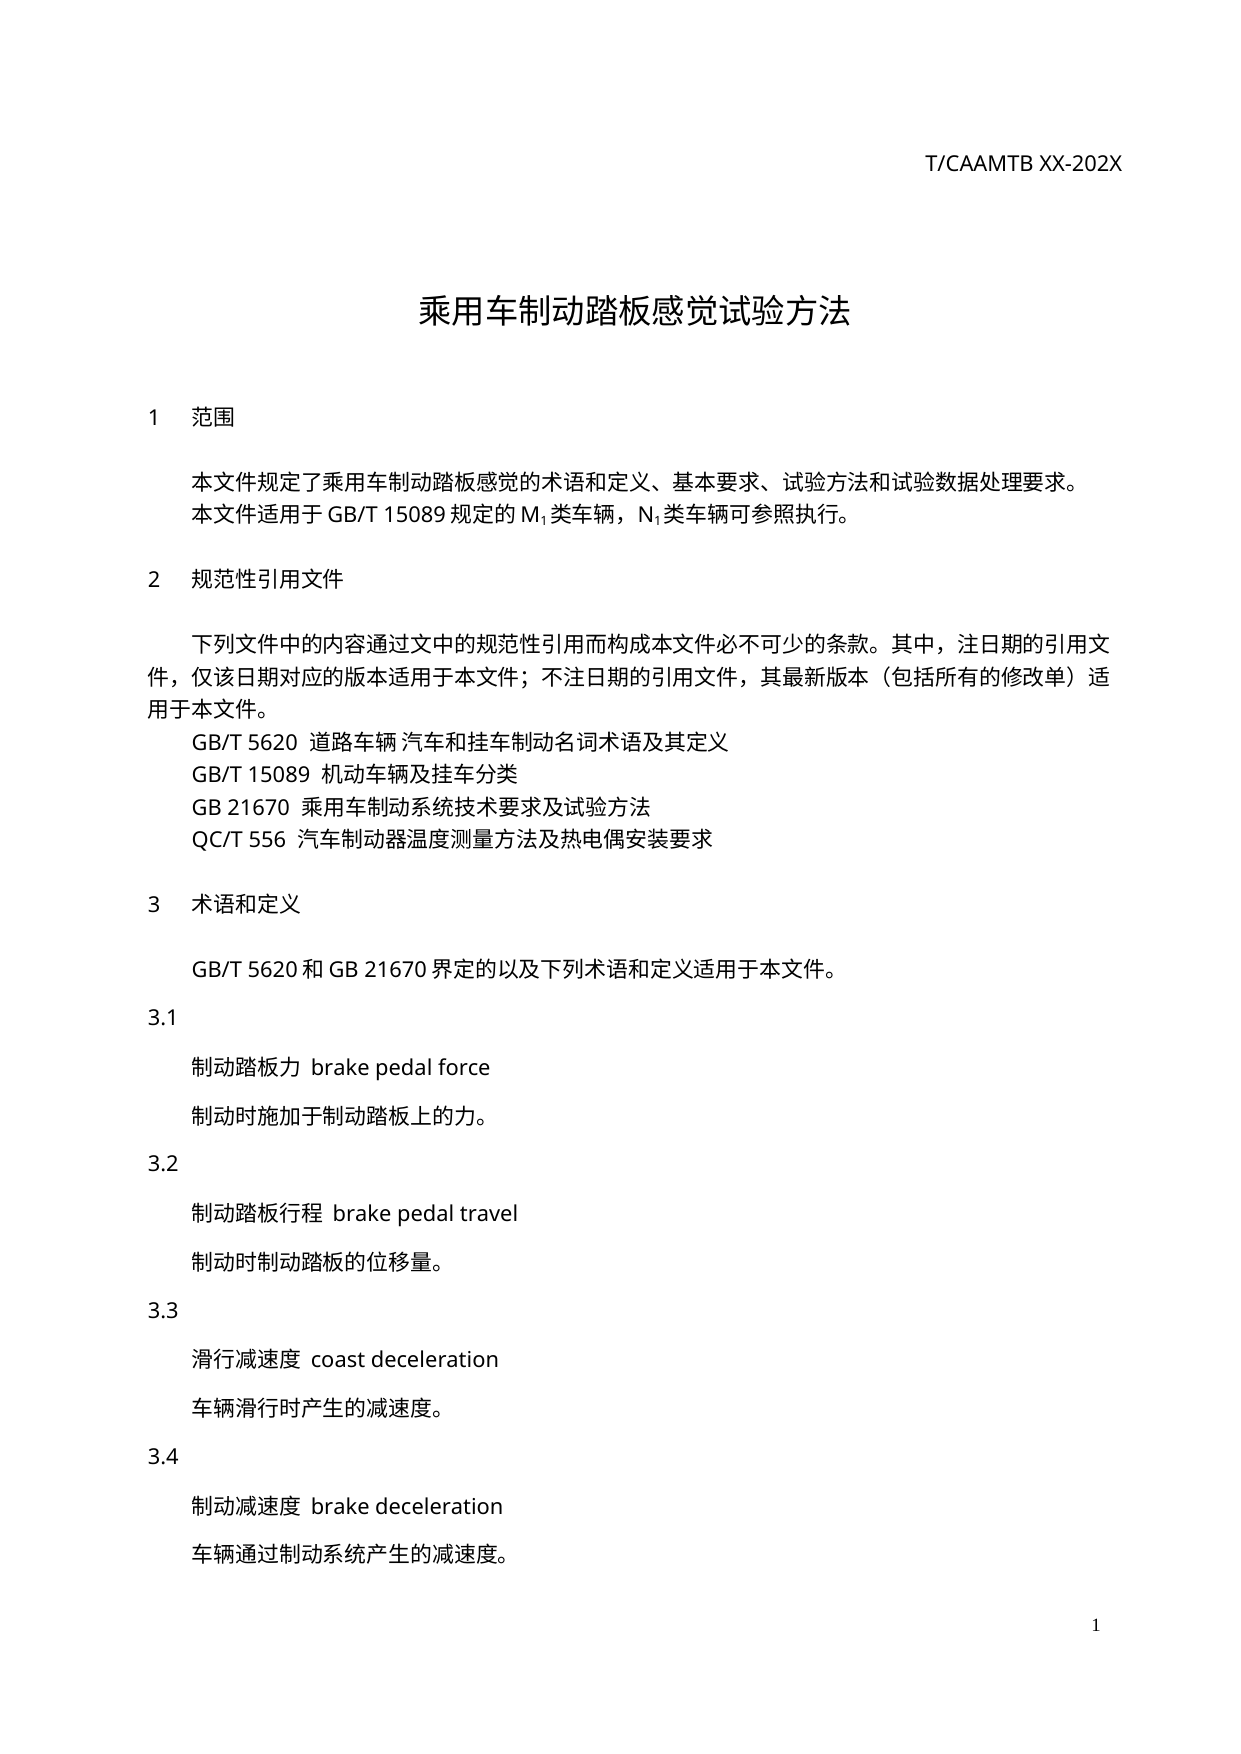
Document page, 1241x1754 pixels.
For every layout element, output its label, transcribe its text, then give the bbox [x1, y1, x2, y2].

text 滑行减速度 coast deceleration [148, 1342, 1122, 1374]
list 范围 [148, 399, 1122, 432]
text 制动踏板力 brake pedal force [148, 1049, 1122, 1082]
text 车辆通过制动系统产生的减速度。 [148, 1537, 1122, 1569]
text 车辆滑行时产生的减速度。 [148, 1391, 1122, 1423]
text 下列文件中的内容通过文中的规范性引用而构成本文件必不可少的条款。其中，注日期的引用文件，仅该日期对应的版本适用于本文件；不注日期的引用文件，其最新版本（包括所有的修改单）适用于本文件。 [148, 627, 1122, 724]
text 本文件规定了乘用车制动踏板感觉的术语和定义、基本要求、试验方法和试验数据处理要求。 [148, 464, 1122, 497]
text 制动时制动踏板的位移量。 [148, 1244, 1122, 1277]
text 制动踏板行程 brake pedal travel [148, 1196, 1122, 1228]
list 规范性引用文件 [148, 562, 1122, 594]
text GB 21670 乘用车制动系统技术要求及试验方法 [148, 789, 1122, 822]
text 制动减速度 brake deceleration [148, 1488, 1122, 1521]
text GB/T 15089 机动车辆及挂车分类 [148, 757, 1122, 789]
text 乘用车制动踏板感觉试验方法 [148, 276, 1122, 341]
text 本文件适用于GB/T 15089规定的M1类车辆，N1类车辆可参照执行。 [148, 497, 1122, 529]
text GB/T 5620 道路车辆 汽车和挂车制动名词术语及其定义 [148, 724, 1122, 757]
text 制动时施加于制动踏板上的力。 [148, 1098, 1122, 1131]
text GB/T 5620和GB 21670界定的以及下列术语和定义适用于本文件。 [148, 952, 1122, 984]
list 术语和定义 [148, 887, 1122, 919]
text QC/T 556 汽车制动器温度测量方法及热电偶安装要求 [148, 822, 1122, 854]
